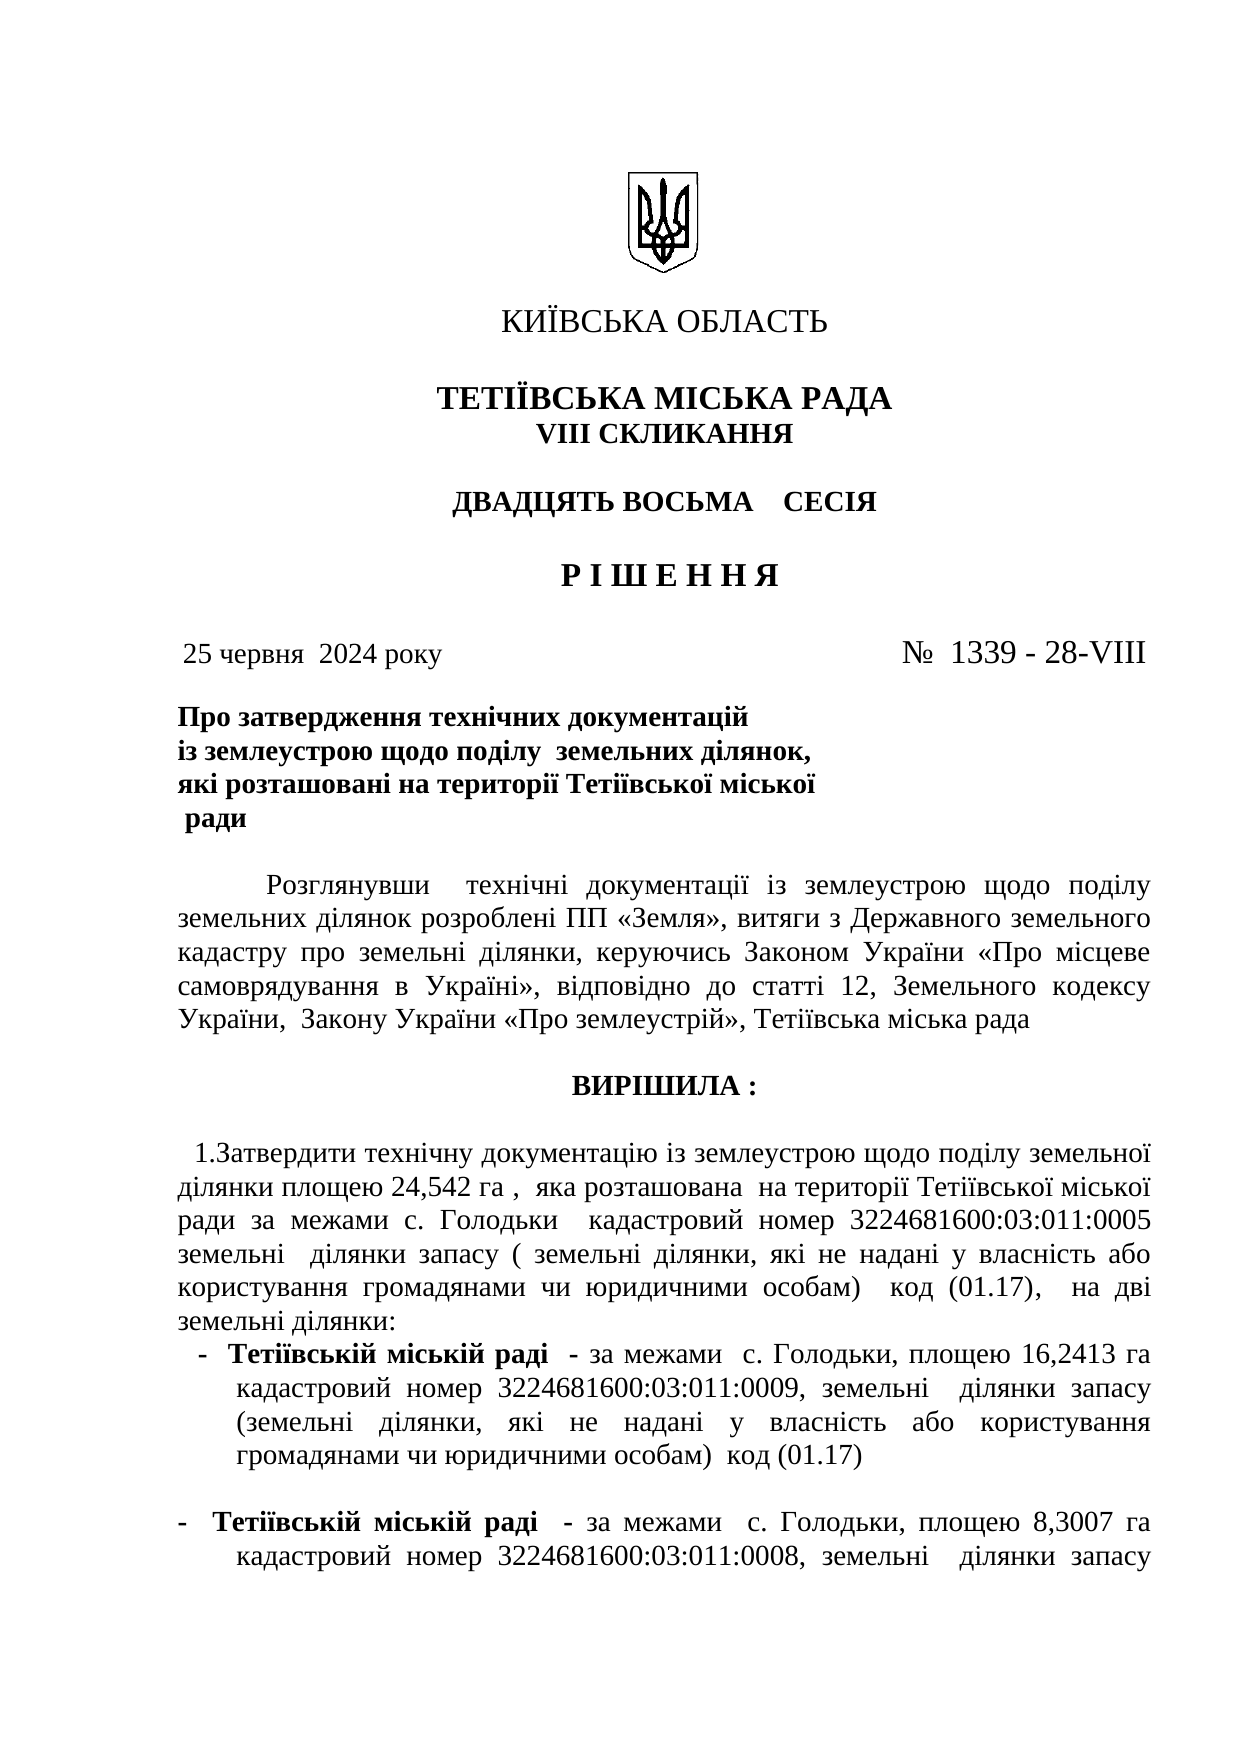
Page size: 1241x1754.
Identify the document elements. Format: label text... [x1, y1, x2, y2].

text - Тетіївській міській раді - за межами с. Голодьки, площею 16,2413 га кадастровий номер 3224681600:03:011:0009, земельні ділянки запасу (земельні ділянки, які не надані у власність або користування громадянами чи юридичними особам) код (01.17) [177, 1337, 1152, 1471]
text Р І Ш Е Н Н Я [177, 556, 1152, 594]
text КИЇВСЬКА ОБЛАСТЬ [177, 302, 1152, 340]
text Про затвердження технічних документацій [177, 699, 1152, 733]
text ДВАДЦЯТЬ ВОСЬМА СЕСІЯ [177, 484, 1152, 517]
text ТЕТІЇВСЬКА МІСЬКА РАДА [177, 378, 1152, 417]
text із землеустрою щодо поділу земельних ділянок, [177, 733, 1152, 766]
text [177, 1504, 1152, 1571]
text 1.Затвердити технічну документацію із землеустрою щодо поділу земельної ділянки площею 24,542 га , яка розташована на території Тетіївської міської ради за межами с. Голодьки кадастровий номер 3224681600:03:011:0005 земельні ділянки запасу ( земельні ділянки, які не надані у власність або користування громадянами чи юридичними особам) код (01.17), на дві земельні ділянки: [177, 1135, 1152, 1337]
text ВИРІШИЛА : [177, 1068, 1152, 1102]
text ради [177, 800, 1152, 833]
text які розташовані на території Тетіївської міської [177, 766, 1152, 800]
text Розглянувши технічні документації із землеустрою щодо поділу земельних ділянок розроблені ПП «Земля», витяги з Державного земельного кадастру про земельні ділянки, керуючись Законом України «Про місцеве самоврядування в Україні», відповідно до статті 12, Земельного кодексу України, Закону України «Про землеустрій», Тетіївська міська рада [177, 867, 1152, 1035]
text VІІІ СКЛИКАННЯ [177, 417, 1152, 450]
picture [627, 171, 699, 273]
text 25 червня 2024 року № 1339 - 28-VIIІ [177, 632, 1152, 699]
